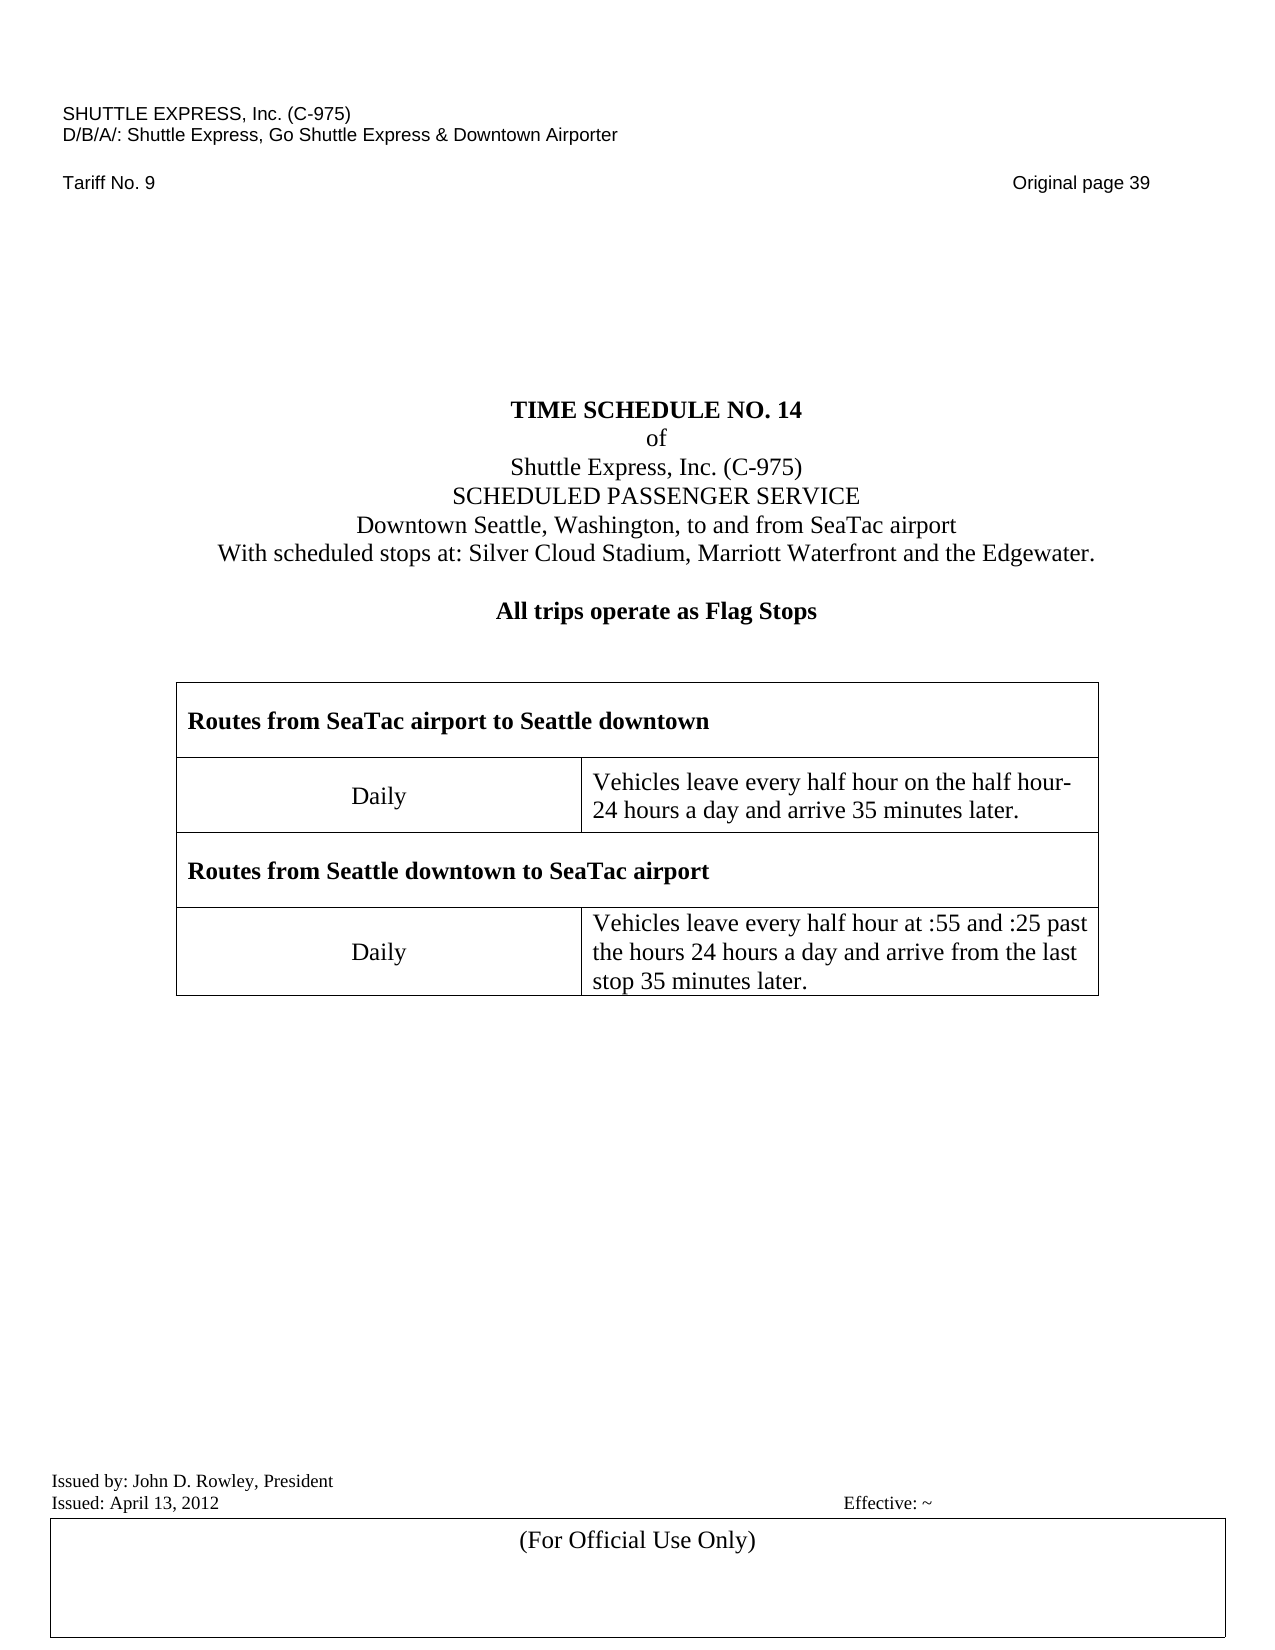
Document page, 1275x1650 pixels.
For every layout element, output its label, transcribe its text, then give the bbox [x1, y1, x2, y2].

text of [187, 423, 1125, 452]
text With scheduled stops at: Silver Cloud Stadium, Marriott Waterfront and the Edgewater. [187, 538, 1125, 567]
text All trips operate as Flag Stops [187, 596, 1125, 625]
text Issued by: ohn D. Rowley, President [37, 1470, 1125, 1492]
text SHUTTLE EXPRESS, Inc. (C-975) [62, 102, 1232, 124]
text Issued: April 13, 2012 Effective: ~ [37, 1492, 1125, 1513]
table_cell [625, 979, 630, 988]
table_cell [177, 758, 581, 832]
text Shuttle Express, Inc. (C-975) [187, 452, 1125, 481]
text D/B/A/: Shuttle Express, Go Shuttle Express & Downtown Airporter [62, 124, 1232, 172]
text Tariff No. 9 Original page 39 [62, 172, 1233, 193]
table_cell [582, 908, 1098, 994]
text TIME SCHEDULE NO. 14 [187, 395, 1125, 423]
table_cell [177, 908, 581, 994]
text Downtown Seattle, Washington, to and from SeaTac airport [187, 510, 1125, 538]
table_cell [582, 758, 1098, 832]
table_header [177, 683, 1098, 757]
text SCHEDULED PASSENGER SERVICE [187, 481, 1125, 510]
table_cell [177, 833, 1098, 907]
